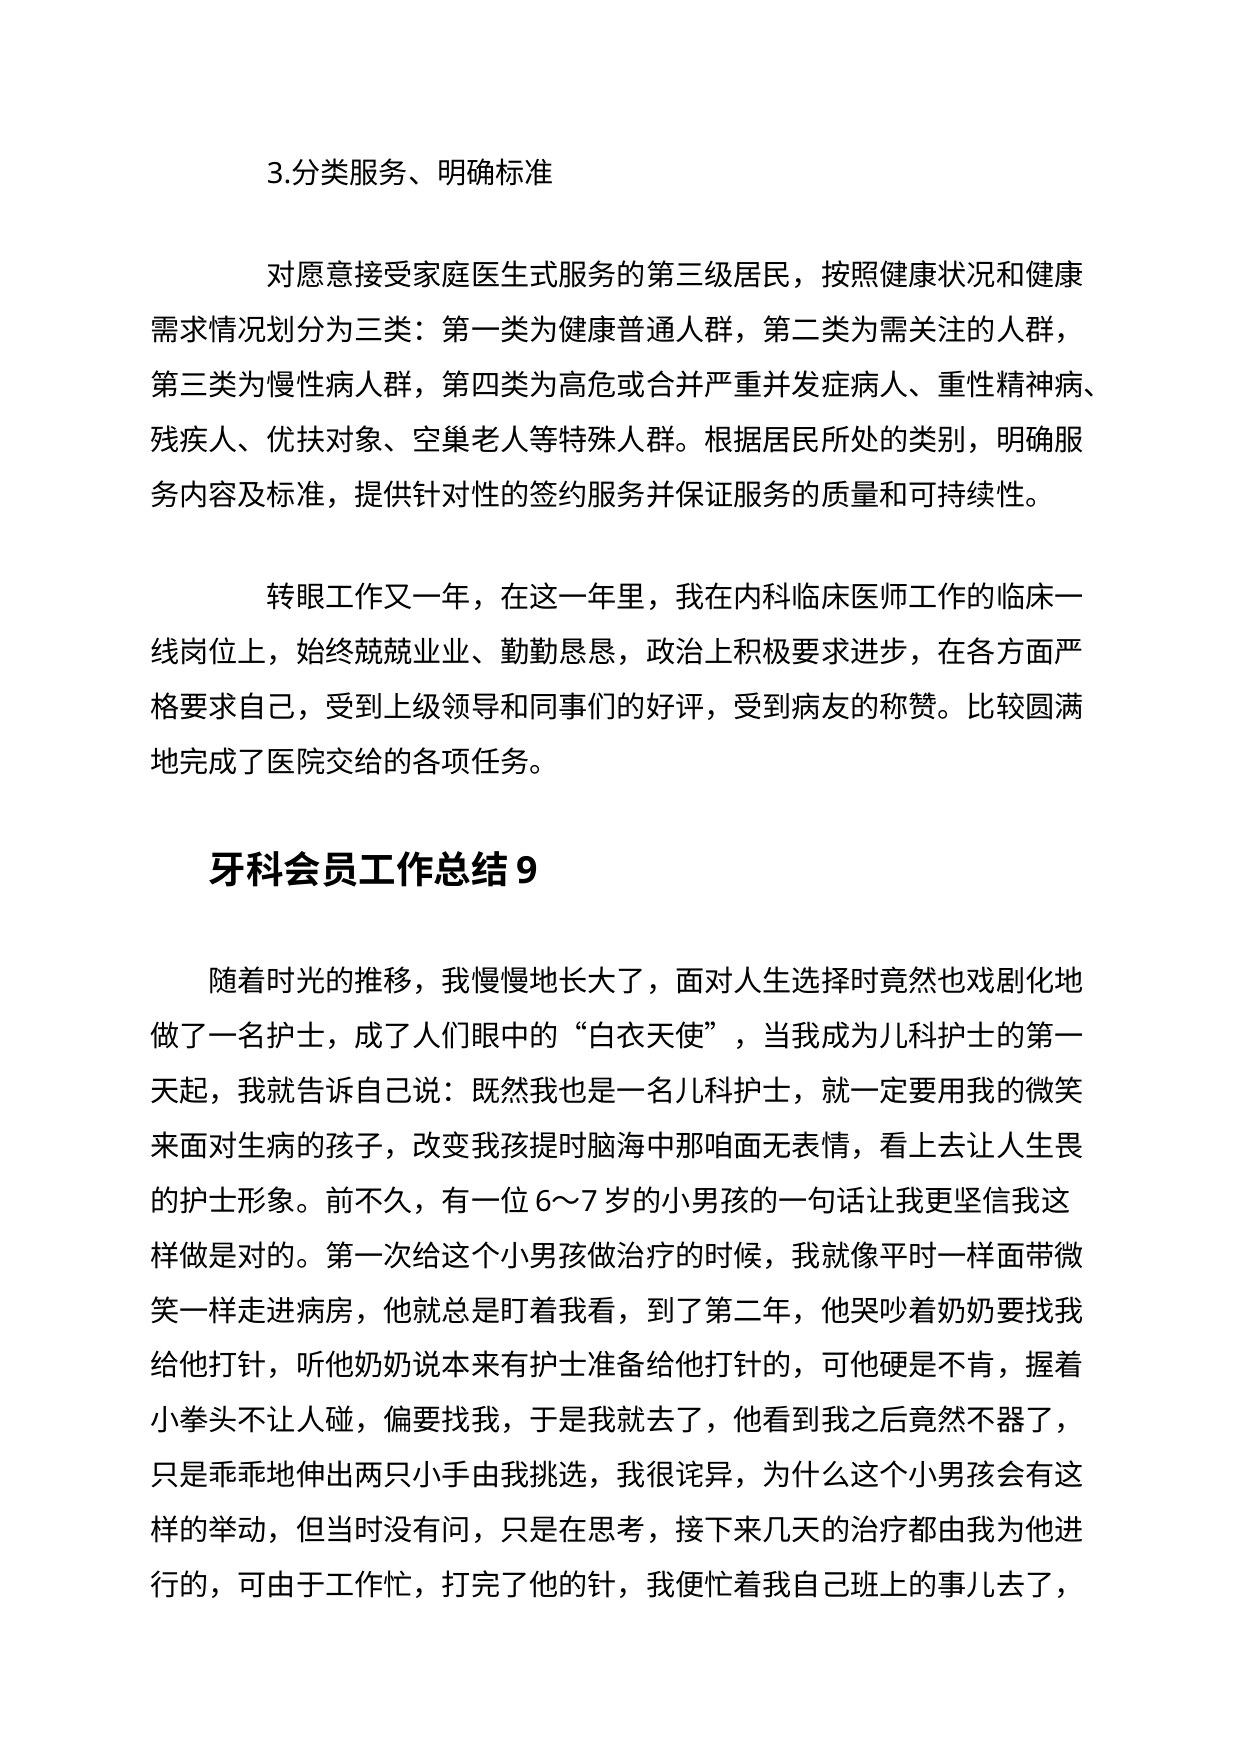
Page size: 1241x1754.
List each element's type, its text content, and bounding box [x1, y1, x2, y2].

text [150, 958, 1090, 1604]
text 对愿意接受家庭医生式服务的第三级居民，按照健康状况和健康需求情况划分为三类：第一类为健康普通人群，第二类为需关注的人群，第三类为慢性病人群，第四类为高危或合并严重并发症病人、重性精神病、残疾人、优扶对象、空巢老人等特殊人群。根据居民所处的类别，明确服务内容及标准，提供针对性的签约服务并保证服务的质量和可持续性。 [150, 252, 1090, 514]
text 牙科会员工作总结9 [150, 840, 1090, 894]
text 3.分类服务、明确标准 [150, 150, 1090, 192]
text 转眼工作又一年，在这一年里，我在内科临床医师工作的临床一线岗位上，始终兢兢业业、勤勤恳恳，政治上积极要求进步，在各方面严格要求自己，受到上级领导和同事们的好评，受到病友的称赞。比较圆满地完成了医院交给的各项任务。 [150, 573, 1090, 781]
